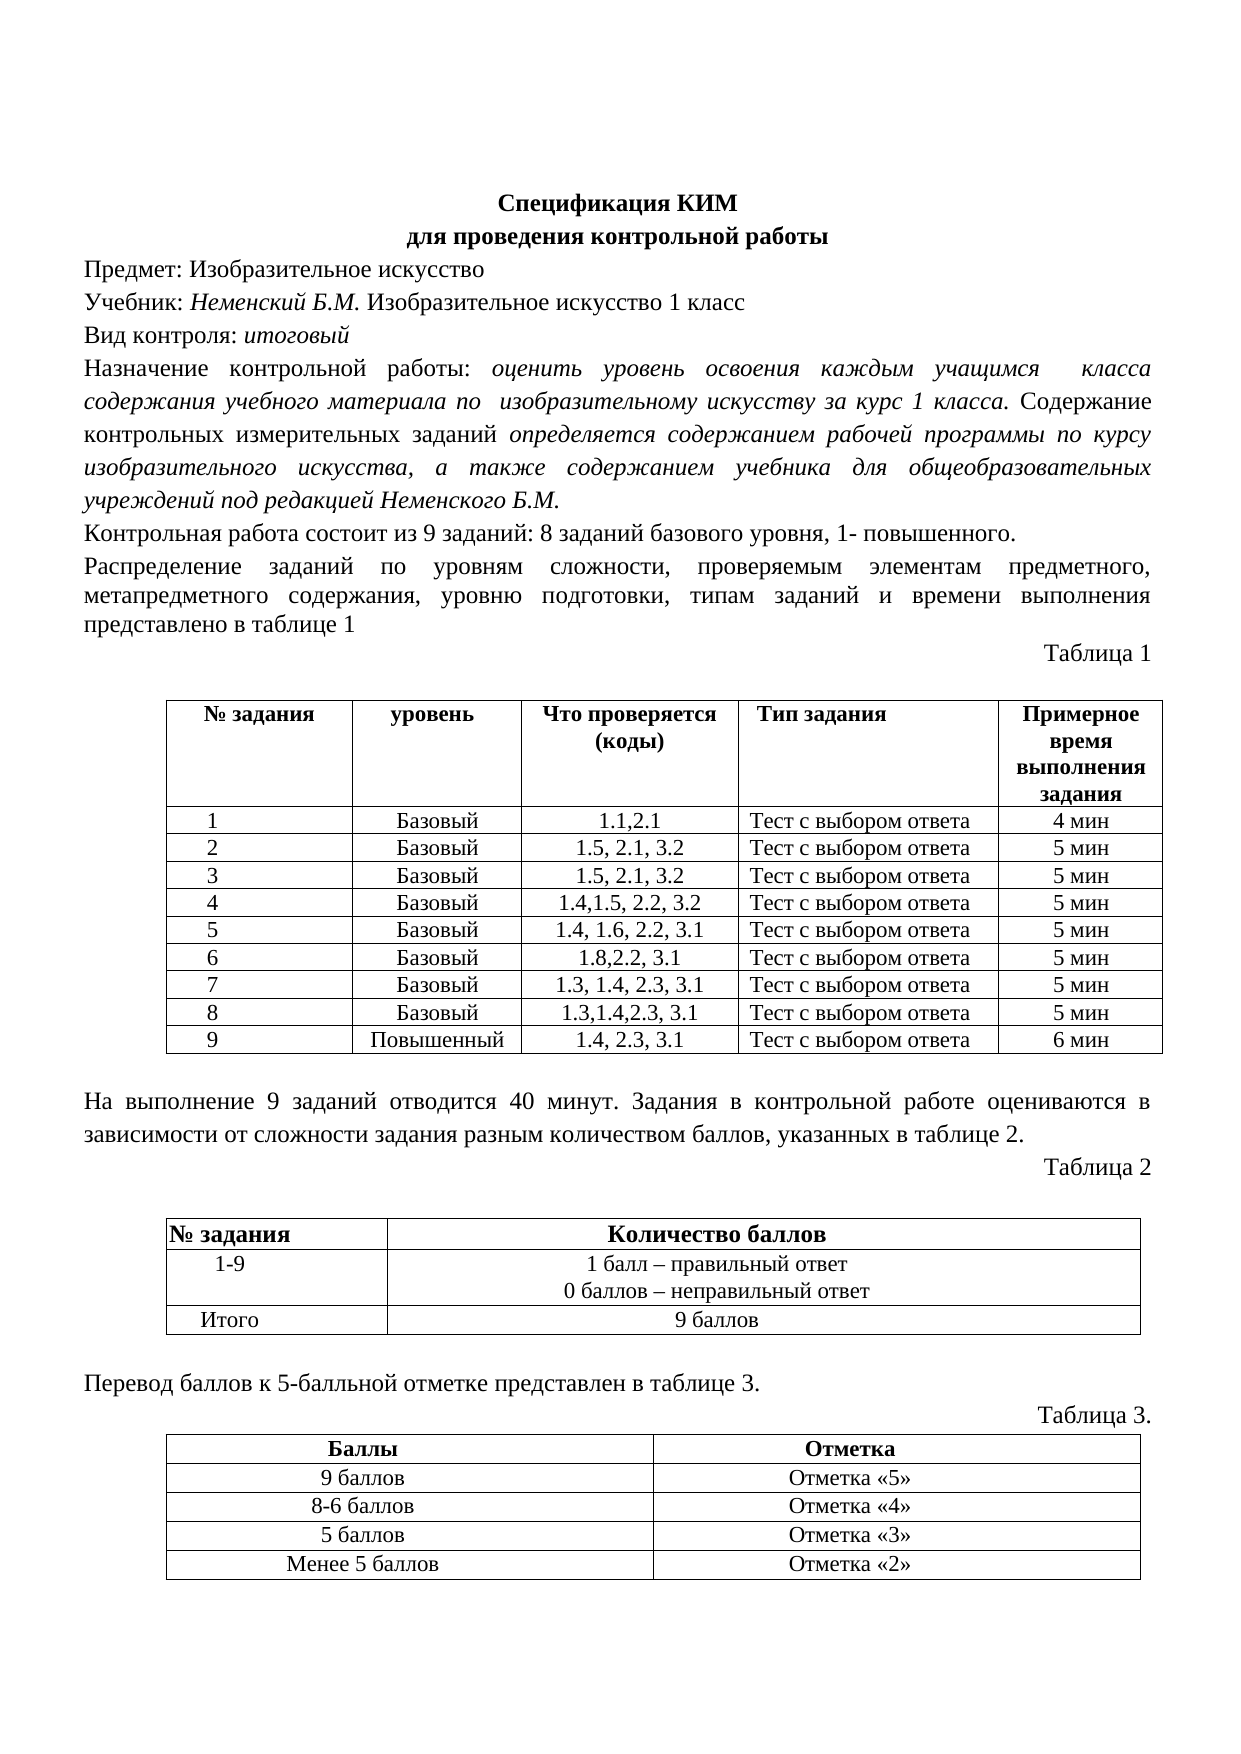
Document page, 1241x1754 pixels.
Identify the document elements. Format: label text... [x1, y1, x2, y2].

table_cell 2 [167, 834, 352, 861]
table_cell Повышенный [353, 1026, 521, 1052]
text Назначение контрольной работы: оценить уровень освоения каждым учащимся класса содержания учебного материала по изобразительному искусству за курс 1 класса. Содержание контрольных измерительных заданий определяется содержанием рабочей программы по курсу изобразительного искусства, а также содержанием учебника для общеобразовательных учреждений под редакцией Неменского Б.М. [83, 353, 1152, 514]
table_cell 5 мин [999, 999, 1162, 1025]
table_cell Базовый [353, 917, 521, 943]
table_cell Тест с выбором ответа [739, 834, 998, 861]
table_cell Базовый [353, 944, 521, 970]
table_cell 1.3,1.4,2.3, 3.1 [522, 999, 738, 1025]
table_cell 9 [167, 1026, 352, 1052]
table_cell Тест с выбором ответа [739, 889, 998, 916]
table_cell Отметка «5» [654, 1464, 1140, 1492]
text Учебник: Неменский Б.М. Изобразительное искусство 1 класс [83, 287, 1152, 316]
table_cell 1.5, 2.1, 3.2 [522, 862, 738, 888]
table_header Баллы [167, 1435, 653, 1463]
table_cell Базовый [353, 834, 521, 861]
table_cell 1.8,2.2, 3.1 [522, 944, 738, 970]
table_header Отметка [654, 1435, 1140, 1463]
table_cell 6 [167, 944, 352, 970]
table_cell 9 баллов [388, 1306, 1140, 1333]
table_cell 1.4, 2.3, 3.1 [522, 1026, 738, 1052]
table_header уровень [353, 701, 521, 806]
table_cell 1 балл – правильный ответ 0 баллов – неправильный ответ [388, 1250, 1140, 1304]
table_cell 5 мин [999, 971, 1162, 998]
table_cell Базовый [353, 889, 521, 916]
table_cell Итого [167, 1306, 387, 1333]
table_cell 4 мин [999, 807, 1162, 833]
text Таблица 3. [83, 1401, 1152, 1429]
table_cell 1-9 [167, 1250, 387, 1304]
text Предмет: Изобразительное искусство [83, 254, 1152, 283]
table_header № задания [167, 701, 352, 806]
text Перевод баллов к 5-балльной отметке представлен в таблице 3. [83, 1368, 1152, 1396]
text Контрольная работа состоит из 9 заданий: 8 заданий базового уровня, 1- повышенного. [83, 518, 1152, 547]
table_cell 6 мин [999, 1026, 1162, 1052]
table_cell 1.3, 1.4, 2.3, 3.1 [522, 971, 738, 998]
table_cell Тест с выбором ответа [739, 971, 998, 998]
table_cell 1.1,2.1 [522, 807, 738, 833]
table_cell Тест с выбором ответа [739, 862, 998, 888]
table_cell 5 мин [999, 834, 1162, 861]
table_cell 3 [167, 862, 352, 888]
table_cell Отметка «3» [654, 1522, 1140, 1549]
table_cell Менее 5 баллов [167, 1551, 653, 1578]
table_cell Базовый [353, 862, 521, 888]
table_cell Тест с выбором ответа [739, 999, 998, 1025]
table_cell 5 мин [999, 862, 1162, 888]
table_cell Отметка «2» [654, 1551, 1140, 1578]
table_cell 1.4,1.5, 2.2, 3.2 [522, 889, 738, 916]
table_cell 8-6 баллов [167, 1493, 653, 1521]
table_cell 5 баллов [167, 1522, 653, 1549]
table_header № задания [167, 1219, 387, 1249]
table_cell 9 баллов [167, 1464, 653, 1492]
table_cell 5 мин [999, 917, 1162, 943]
table_cell Тест с выбором ответа [739, 1026, 998, 1052]
table_cell 5 мин [999, 944, 1162, 970]
text Таблица 2 [83, 1152, 1152, 1181]
table_cell Базовый [353, 807, 521, 833]
table_cell 1.4, 1.6, 2.2, 3.1 [522, 917, 738, 943]
text Спецификация КИМ [83, 188, 1152, 217]
table_cell Базовый [353, 971, 521, 998]
text для проведения контрольной работы [83, 221, 1152, 250]
table_cell 5 [167, 917, 352, 943]
table_header Что проверяется (коды) [522, 701, 738, 806]
table_header Примерное время выполнения задания [999, 701, 1162, 806]
table_cell 1 [167, 807, 352, 833]
table_cell Тест с выбором ответа [739, 917, 998, 943]
text На выполнение 9 заданий отводится 40 минут. Задания в контрольной работе оцениваются в зависимости от сложности задания разным количеством баллов, указанных в таблице 2. [83, 1086, 1152, 1148]
table_header Количество баллов [388, 1219, 1140, 1249]
text Вид контроля: итоговый [83, 320, 1152, 349]
table_header Тип задания [739, 701, 998, 806]
table_cell 5 мин [999, 889, 1162, 916]
table_cell 7 [167, 971, 352, 998]
table_cell Тест с выбором ответа [739, 807, 998, 833]
list Распределение заданий по уровням сложности, проверяемым элементам предметного, метапредметного содержания, уровню подготовки, типам заданий и времени выполнения представлено в таблице 1 [83, 551, 1152, 638]
table_cell Базовый [353, 999, 521, 1025]
list Таблица 1 [83, 638, 1152, 666]
table_cell Тест с выбором ответа [739, 944, 998, 970]
table_cell 8 [167, 999, 352, 1025]
table_cell 1.5, 2.1, 3.2 [522, 834, 738, 861]
table_cell 4 [167, 889, 352, 916]
table_cell Отметка «4» [654, 1493, 1140, 1521]
